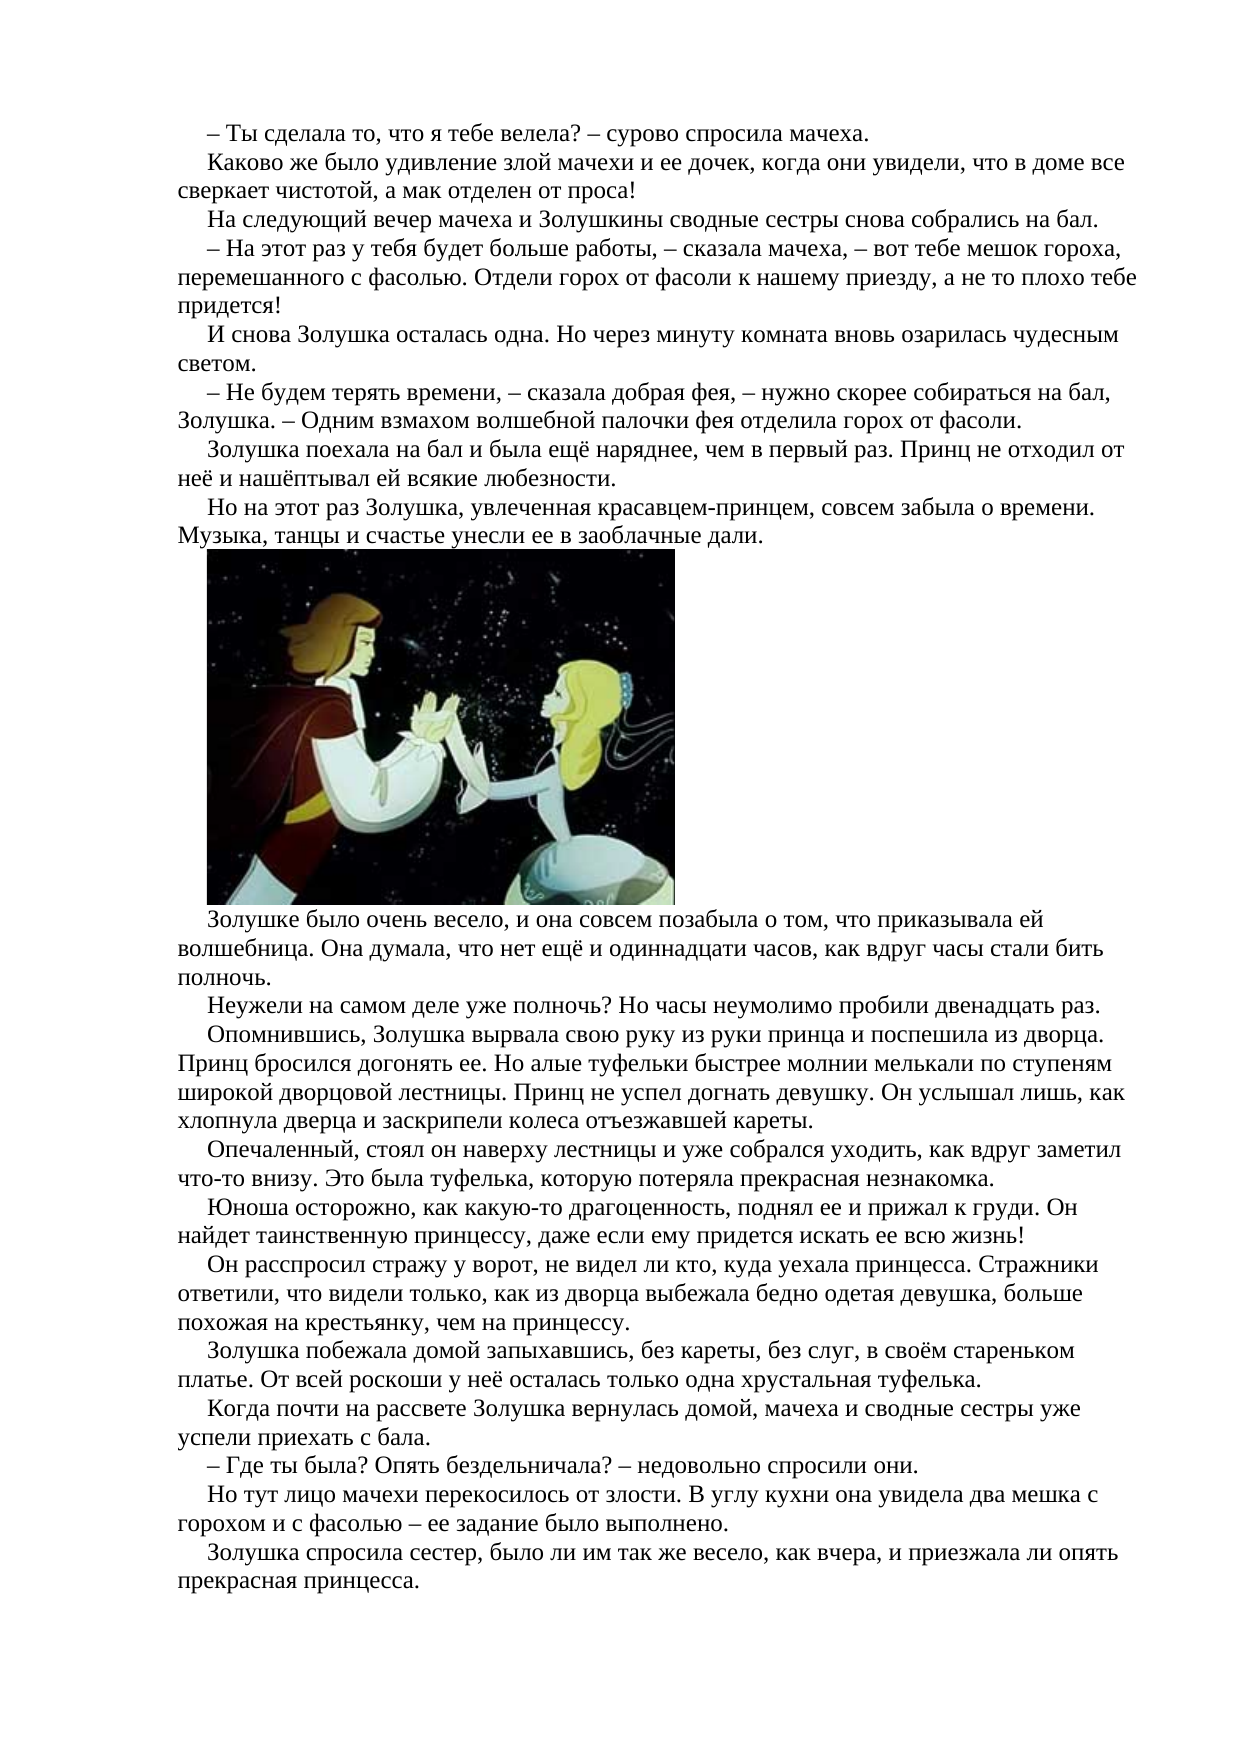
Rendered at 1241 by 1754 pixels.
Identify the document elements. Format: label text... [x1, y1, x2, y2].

text Юноша осторожно, как какую-то драгоценность, поднял ее и прижал к груди. Он найдет таинственную принцессу, даже если ему придется искать ее всю жизнь! [177, 1192, 1152, 1249]
text Опомнившись, Золушка вырвала свою руку из руки принца и поспешила из дворца. Принц бросился догонять ее. Но алые туфельки быстрее молнии мелькали по ступеням широкой дворцовой лестницы. Принц не успел догнать девушку. Он услышал лишь, как хлопнула дверца и заскрипели колеса отъезжавшей кареты. [177, 1019, 1152, 1134]
text Золушка спросила сестер, было ли им так же весело, как вчера, и приезжала ли опять прекрасная принцесса. [177, 1537, 1152, 1594]
text Но на этот раз Золушка, увлеченная красавцем-принцем, совсем забыла о времени. Музыка, танцы и счастье унесли ее в заоблачные дали. [177, 492, 1152, 549]
text – Не будем терять времени, – сказала добрая фея, – нужно скорее собираться на бал, Золушка. – Одним взмахом волшебной палочки фея отделила горох от фасоли. [177, 377, 1152, 434]
text На следующий вечер мачеха и Золушкины сводные сестры снова собрались на бал. [177, 204, 1152, 233]
text Золушка побежала домой запыхавшись, без кареты, без слуг, в своём стареньком платье. От всей роскоши у неё осталась только одна хрустальная туфелька. [177, 1335, 1152, 1393]
text – Где ты была? Опять бездельничала? – недовольно спросили они. [177, 1450, 1152, 1479]
text Когда почти на рассвете Золушка вернулась домой, мачеха и сводные сестры уже успели приехать с бала. [177, 1393, 1152, 1450]
picture [206, 549, 675, 905]
text Золушке было очень весело, и она совсем позабыла о том, что приказывала ей волшебница. Она думала, что нет ещё и одиннадцати часов, как вдруг часы стали бить полночь. [177, 904, 1152, 990]
text Но тут лицо мачехи перекосилось от злости. В углу кухни она увидела два мешка с горохом и с фасолью – ее задание было выполнено. [177, 1479, 1152, 1537]
text Каково же было удивление злой мачехи и ее дочек, когда они увидели, что в доме все сверкает чистотой, а мак отделен от проса! [177, 147, 1152, 204]
text Золушка поехала на бал и была ещё наряднее, чем в первый раз. Принц не отходил от неё и нашёптывал ей всякие любезности. [177, 434, 1152, 492]
text Неужели на самом деле уже полночь? Но часы неумолимо пробили двенадцать раз. [177, 990, 1152, 1019]
text И снова Золушка осталась одна. Но через минуту комната вновь озарилась чудесным светом. [177, 319, 1152, 377]
text – Ты сделала то, что я тебе велела? – сурово спросила мачеха. [177, 118, 1152, 147]
text Опечаленный, стоял он наверху лестницы и уже собрался уходить, как вдруг заметил что-то внизу. Это была туфелька, которую потеряла прекрасная незнакомка. [177, 1134, 1152, 1192]
text Он расспросил стражу у ворот, не видел ли кто, куда уехала принцесса. Стражники ответили, что видели только, как из дворца выбежала бедно одетая девушка, больше похожая на крестьянку, чем на принцессу. [177, 1249, 1152, 1335]
text – На этот раз у тебя будет больше работы, – сказала мачеха, – вот тебе мешок гороха, перемешанного с фасолью. Отдели горох от фасоли к нашему приезду, а не то плохо тебе придется! [177, 233, 1152, 319]
